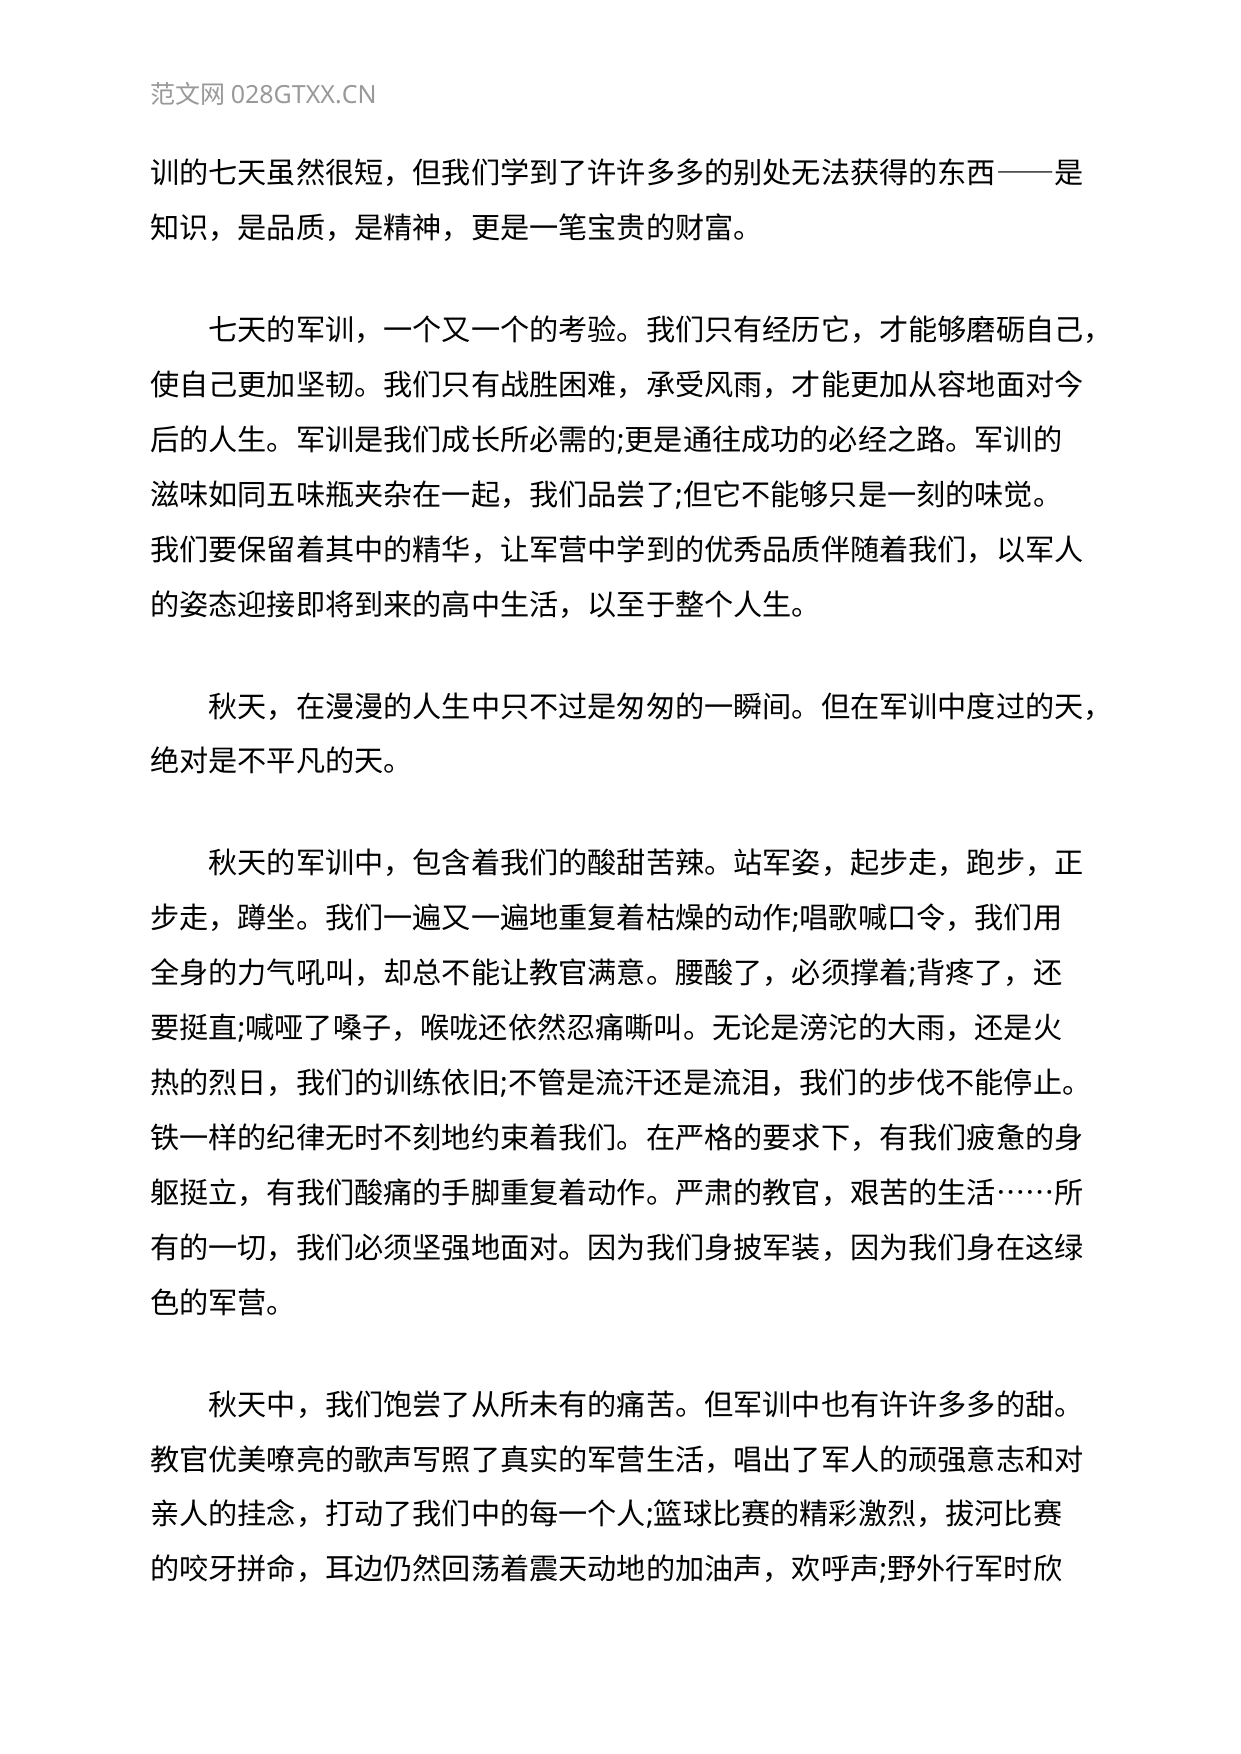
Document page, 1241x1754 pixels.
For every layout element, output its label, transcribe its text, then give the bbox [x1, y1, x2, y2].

text 秋天的军训中，包含着我们的酸甜苦辣。站军姿，起步走，跑步，正步走，蹲坐。我们一遍又一遍地重复着枯燥的动作;唱歌喊口令，我们用全身的力气吼叫，却总不能让教官满意。腰酸了，必须撑着;背疼了，还要挺直;喊哑了嗓子，喉咙还依然忍痛嘶叫。无论是滂沱的大雨，还是火热的烈日，我们的训练依旧;不管是流汗还是流泪，我们的步伐不能停止。铁一样的纪律无时不刻地约束着我们。在严格的要求下，有我们疲惫的身躯挺立，有我们酸痛的手脚重复着动作。严肃的教官，艰苦的生活……所有的一切，我们必须坚强地面对。因为我们身披军装，因为我们身在这绿色的军营。 [150, 840, 1090, 1322]
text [150, 1381, 1090, 1588]
text 秋天，在漫漫的人生中只不过是匆匆的一瞬间。但在军训中度过的天，绝对是不平凡的天。 [150, 683, 1090, 780]
text 七天的军训，一个又一个的考验。我们只有经历它，才能够磨砺自己，使自己更加坚韧。我们只有战胜困难，承受风雨，才能更加从容地面对今后的人生。军训是我们成长所必需的;更是通往成功的必经之路。军训的滋味如同五味瓶夹杂在一起，我们品尝了;但它不能够只是一刻的味觉。我们要保留着其中的精华，让军营中学到的优秀品质伴随着我们，以军人的姿态迎接即将到来的高中生活，以至于整个人生。 [150, 307, 1090, 624]
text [150, 150, 1090, 247]
